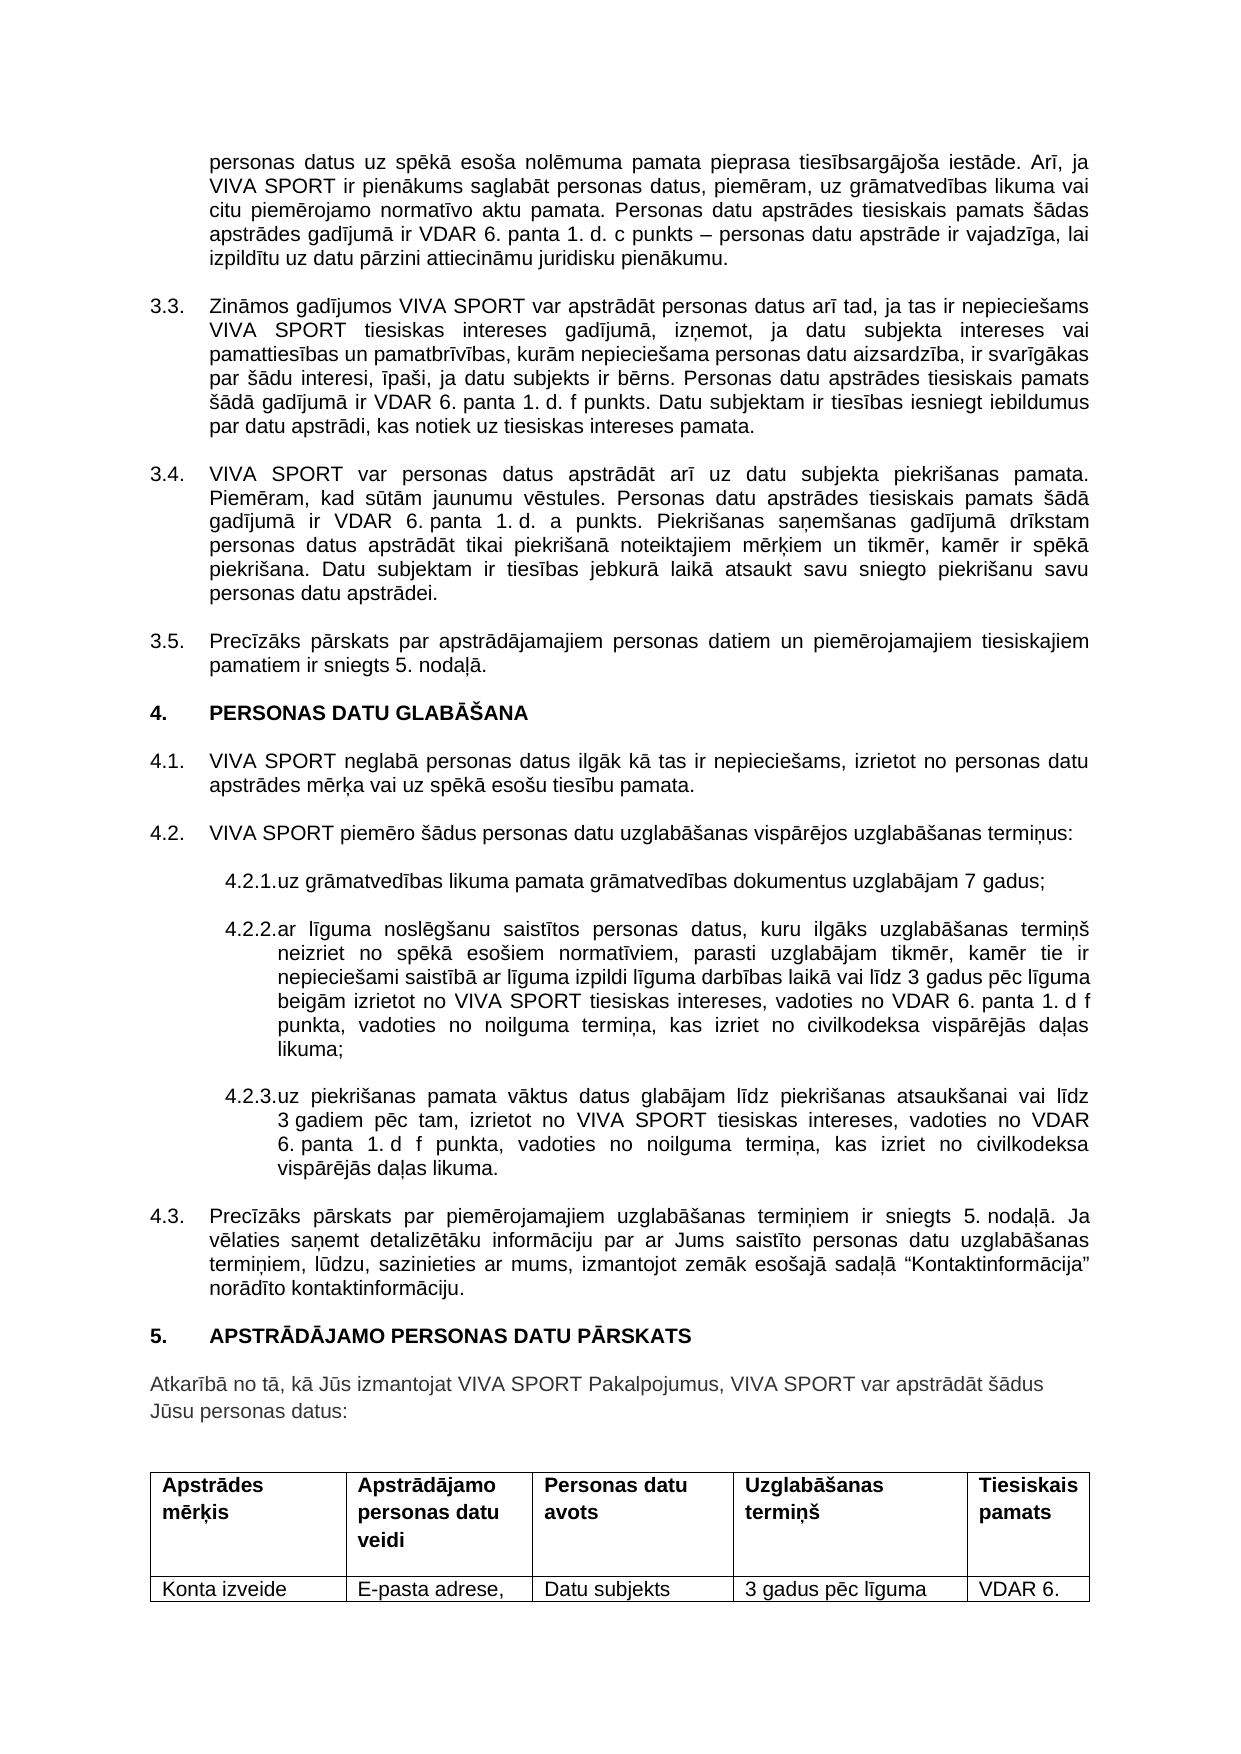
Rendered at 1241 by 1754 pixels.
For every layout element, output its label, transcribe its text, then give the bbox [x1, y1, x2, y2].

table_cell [968, 1577, 1089, 1601]
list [150, 150, 1090, 270]
table_header Uzglabāšanas termiņš [734, 1473, 967, 1576]
list ar līguma noslēgšanu saistītos personas datus, kuru ilgāks uzglabāšanas termiņš neizriet no spēkā esošiem normatīviem, parasti uzglabājam tikmēr, kamēr tie ir nepieciešami saistībā ar līguma izpildi līguma darbības laikā vai līdz 3 gadus pēc līguma beigām izrietot no VIVA SPORT tiesiskas intereses, vadoties no VDAR 6. panta 1. d f punkta, vadoties no noilguma termiņa, kas izriet no civilkodeksa vispārējās daļas likuma; [225, 917, 1090, 1060]
list uz piekrišanas pamata vāktus datus glabājam līdz piekrišanas atsaukšanai vai līdz 3 gadiem pēc tam, izrietot no VIVA SPORT tiesiskas intereses, vadoties no VDAR 6. panta 1. d f punkta, vadoties no noilguma termiņa, kas izriet no civilkodeksa vispārējās daļas likuma. [225, 1084, 1090, 1180]
table_header Personas datu avots [533, 1473, 733, 1576]
list Zināmos gadījumos VIVA SPORT var apstrādāt personas datus arī tad, ja tas ir nepieciešams VIVA SPORT tiesiskas intereses gadījumā, izņemot, ja datu subjekta intereses vai pamattiesības un pamatbrīvības, kurām nepieciešama personas datu aizsardzība, ir svarīgākas par šādu interesi, īpaši, ja datu subjekts ir bērns. Personas datu apstrādes tiesiskais pamats šādā gadījumā ir VDAR 6. panta 1. d. f punkts. Datu subjektam ir tiesības iesniegt iebildumus par datu apstrādi, kas notiek uz tiesiskas intereses pamata. [150, 294, 1090, 437]
table_header Tiesiskais pamats [968, 1473, 1089, 1576]
list VIVA SPORT piemēro šādus personas datu uzglabāšanas vispārējos uzglabāšanas termiņus: [150, 821, 1090, 845]
list VIVA SPORT neglabā personas datus ilgāk kā tas ir nepieciešams, izrietot no personas datu apstrādes mērķa vai uz spēkā esošu tiesību pamata. [150, 749, 1090, 797]
table_header Apstrādājamo personas datu veidi [347, 1473, 532, 1576]
list PERSONAS DATU GLABĀŠANA [150, 701, 1090, 725]
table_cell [151, 1577, 346, 1601]
list VIVA SPORT var personas datus apstrādāt arī uz datu subjekta piekrišanas pamata. Piemēram, kad sūtām jaunumu vēstules. Personas datu apstrādes tiesiskais pamats šādā gadījumā ir VDAR 6. panta 1. d. a punkts. Piekrišanas saņemšanas gadījumā drīkstam personas datus apstrādāt tikai piekrišanā noteiktajiem mērķiem un tikmēr, kamēr ir spēkā piekrišana. Datu subjektam ir tiesības jebkurā laikā atsaukt savu sniegto piekrišanu savu personas datu apstrādei. [150, 461, 1090, 605]
list Precīzāks pārskats par apstrādājamajiem personas datiem un piemērojamajiem tiesiskajiem pamatiem ir sniegts 5. nodaļā. [150, 629, 1090, 677]
table_cell Datu subjekts [533, 1577, 733, 1601]
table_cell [734, 1577, 967, 1601]
list uz grāmatvedības likuma pamata grāmatvedības dokumentus uzglabājam 7 gadus; [225, 869, 1090, 893]
list Precīzāks pārskats par piemērojamajiem uzglabāšanas termiņiem ir sniegts 5. nodaļā. Ja vēlaties saņemt detalizētāku informāciju par ar Jums saistīto personas datu uzglabāšanas termiņiem, lūdzu, sazinieties ar mums, izmantojot zemāk esošajā sadaļā “Kontaktinformācija” norādīto kontaktinformāciju. [150, 1204, 1090, 1300]
list APSTRĀDĀJAMO PERSONAS DATU PĀRSKATS [150, 1324, 1090, 1348]
text Atkarībā no tā, kā Jūs izmantojat VIVA SPORT Pakalpojumus, VIVA SPORT var apstrādāt šādus Jūsu personas datus: [150, 1372, 1090, 1423]
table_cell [347, 1577, 532, 1601]
table_header Apstrādes mērķis [151, 1473, 346, 1576]
